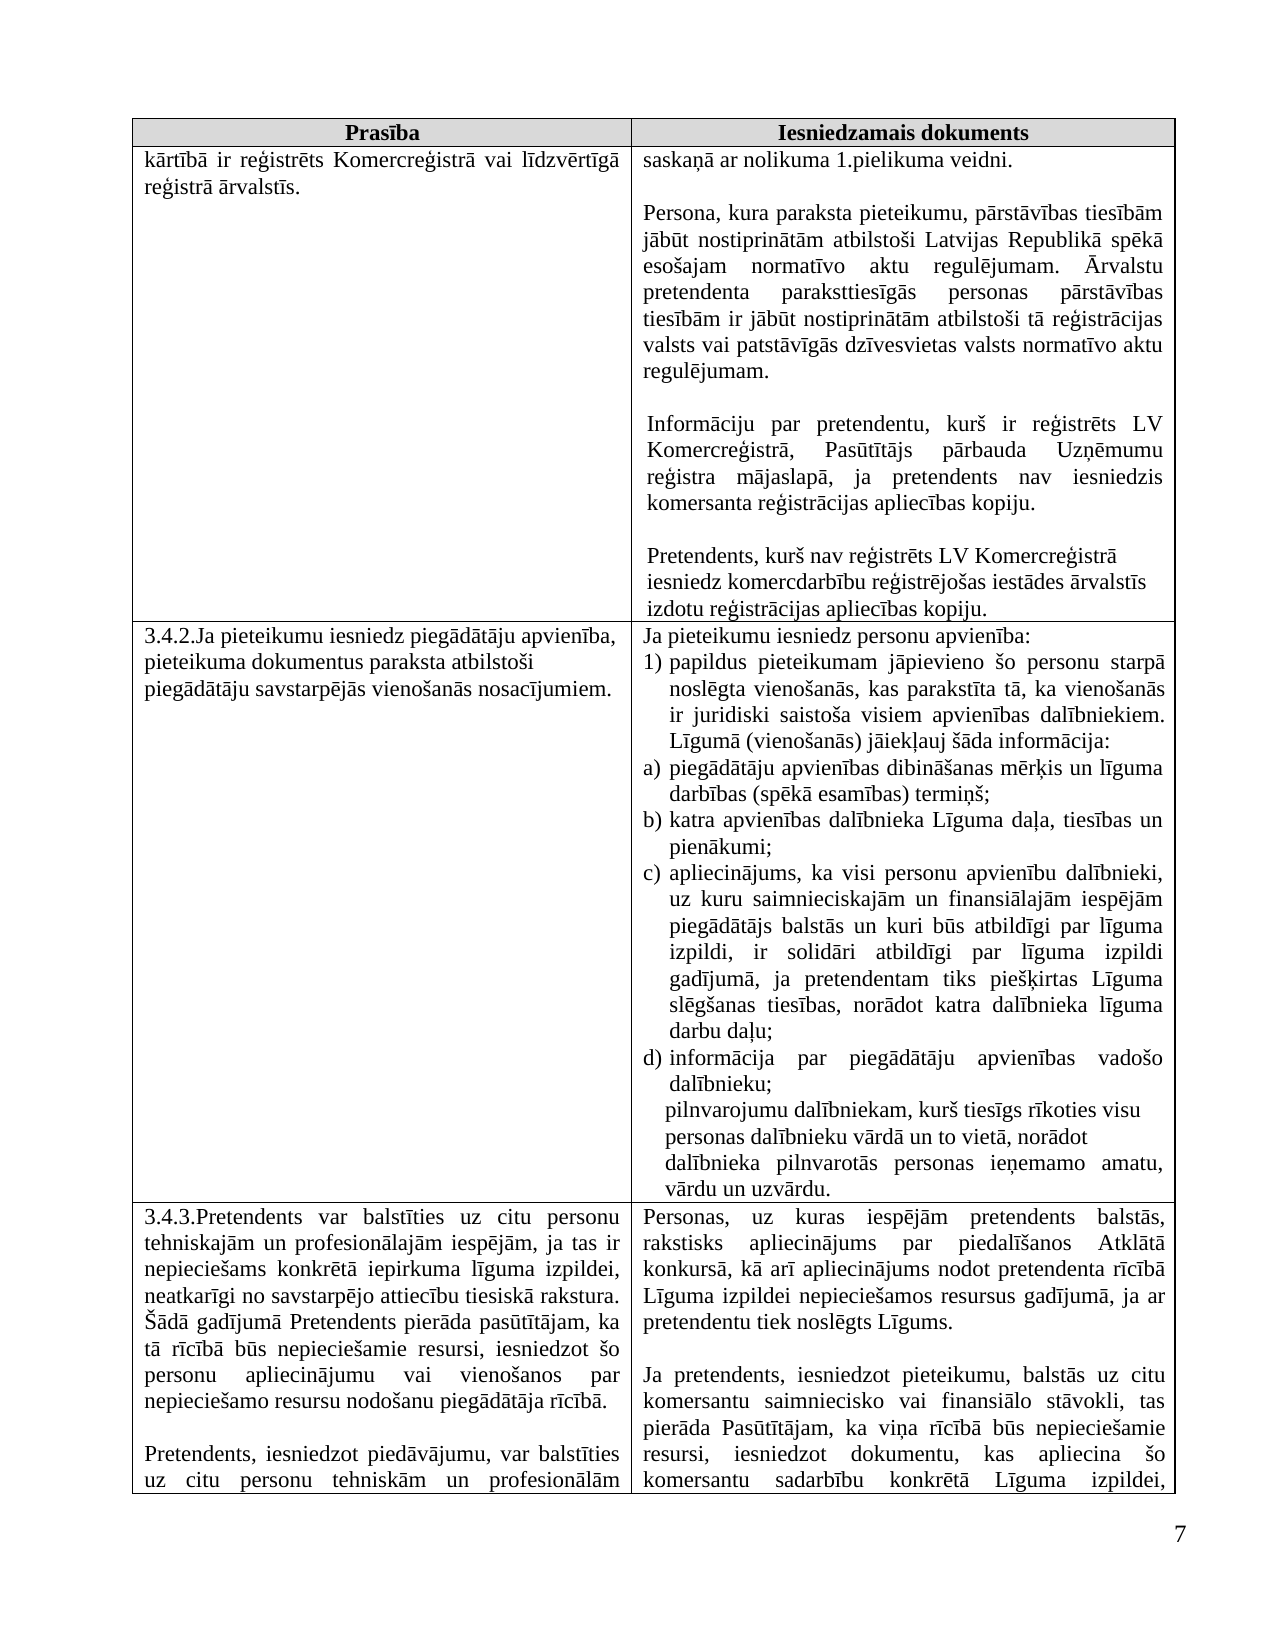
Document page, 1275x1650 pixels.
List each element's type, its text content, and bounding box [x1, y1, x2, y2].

table_header Iesniedzamais dokuments [632, 119, 1174, 146]
table_cell 3.4.2.Ja pieteikumu iesniedz piegādātāju apvienība, pieteikuma dokumentus paraksta atbilstoši piegādātāju savstarpējās vienošanās nosacījumiem. [133, 622, 631, 1202]
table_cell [632, 1203, 1174, 1493]
table_cell Ja pieteikumu iesniedz personu apvienība: papildus pieteikumam jāpievieno šo personu starpā noslēgta vienošanās, kas parakstīta tā, ka vienošanās ir juridiski saistoša visiem apvienības dalībniekiem. Līgumā (vienošanās) jāiekļauj šāda informācija: piegādātāju apvienības dibināšanas mērķis un līguma darbības (spēkā esamības) termiņš; katra apvienības dalībnieka Līguma daļa, tiesības un pienākumi; apliecinājums, ka visi personu apvienību dalībnieki, uz kuru saimnieciskajām un finansiālajām iespējām piegādātājs balstās un kuri būs atbildīgi par līguma izpildi, ir solidāri atbildīgi par līguma izpildi gadījumā, ja pretendentam tiks piešķirtas Līguma slēgšanas tiesības, norādot katra dalībnieka līguma darbu daļu; informācija par piegādātāju apvienības vadošo dalībnieku; pilnvarojumu dalībniekam, kurš tiesīgs rīkoties visu personas dalībnieku vārdā un to vietā, norādot dalībnieka pilnvarotās personas ieņemamo amatu, vārdu un uzvārdu. [632, 622, 1174, 1202]
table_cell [133, 1203, 631, 1493]
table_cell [133, 147, 631, 621]
table_header Prasība [133, 119, 631, 146]
